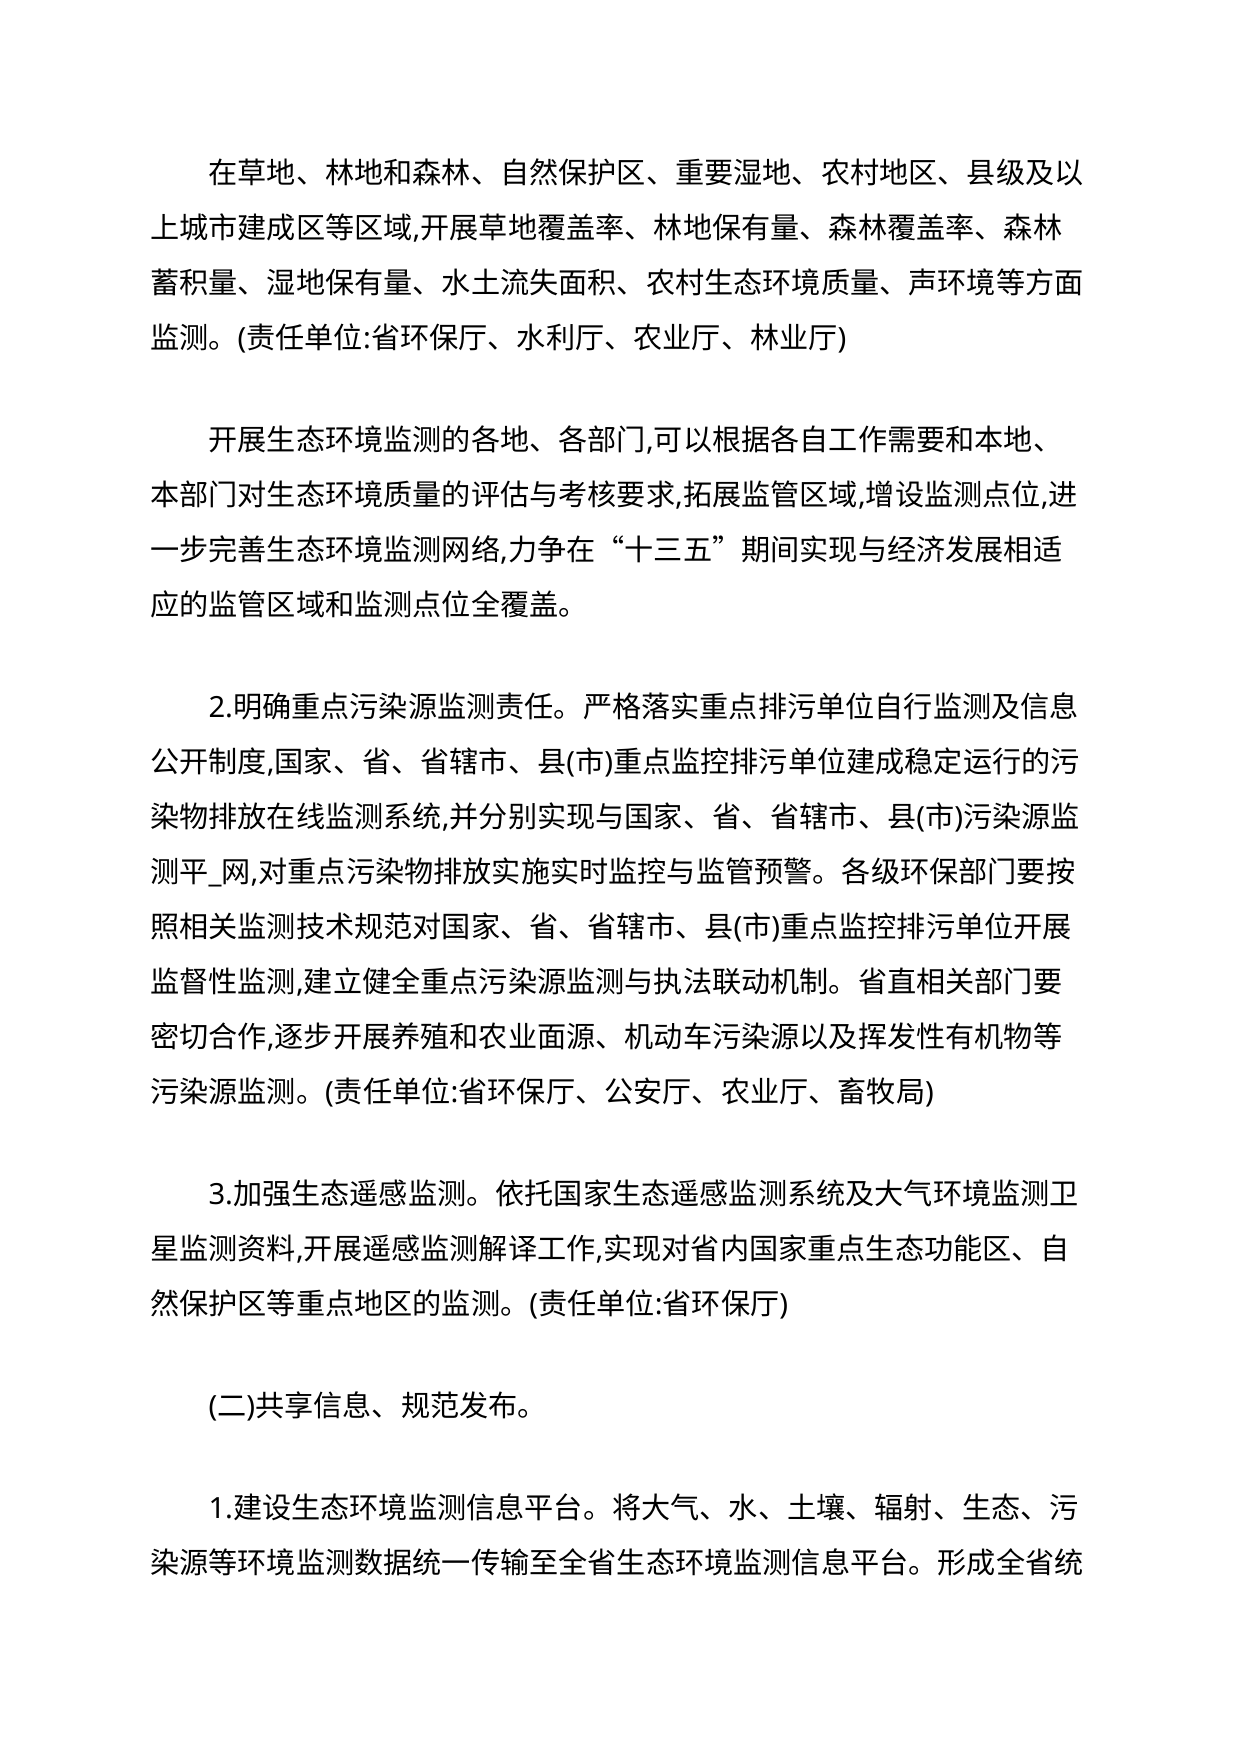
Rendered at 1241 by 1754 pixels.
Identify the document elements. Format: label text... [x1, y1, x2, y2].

text 在草地、林地和森林、自然保护区、重要湿地、农村地区、县级及以上城市建成区等区域,开展草地覆盖率、林地保有量、森林覆盖率、森林蓄积量、湿地保有量、水土流失面积、农村生态环境质量、声环境等方面监测。(责任单位:省环保厅、水利厅、农业厅、林业厅) [150, 150, 1090, 357]
text 开展生态环境监测的各地、各部门,可以根据各自工作需要和本地、本部门对生态环境质量的评估与考核要求,拓展监管区域,增设监测点位,进一步完善生态环境监测网络,力争在“十三五”期间实现与经济发展相适应的监管区域和监测点位全覆盖。 [150, 417, 1090, 624]
text 3.加强生态遥感监测。依托国家生态遥感监测系统及大气环境监测卫星监测资料,开展遥感监测解译工作,实现对省内国家重点生态功能区、自然保护区等重点地区的监测。(责任单位:省环保厅) [150, 1171, 1090, 1323]
text 2.明确重点污染源监测责任。严格落实重点排污单位自行监测及信息公开制度,国家、省、省辖市、县(市)重点监控排污单位建成稳定运行的污染物排放在线监测系统,并分别实现与国家、省、省辖市、县(市)污染源监测平_网,对重点污染物排放实施实时监控与监管预警。各级环保部门要按照相关监测技术规范对国家、省、省辖市、县(市)重点监控排污单位开展监督性监测,建立健全重点污染源监测与执法联动机制。省直相关部门要密切合作,逐步开展养殖和农业面源、机动车污染源以及挥发性有机物等污染源监测。(责任单位:省环保厅、公安厅、农业厅、畜牧局) [150, 683, 1090, 1111]
text (二)共享信息、规范发布。 [150, 1382, 1090, 1425]
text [150, 1484, 1090, 1582]
